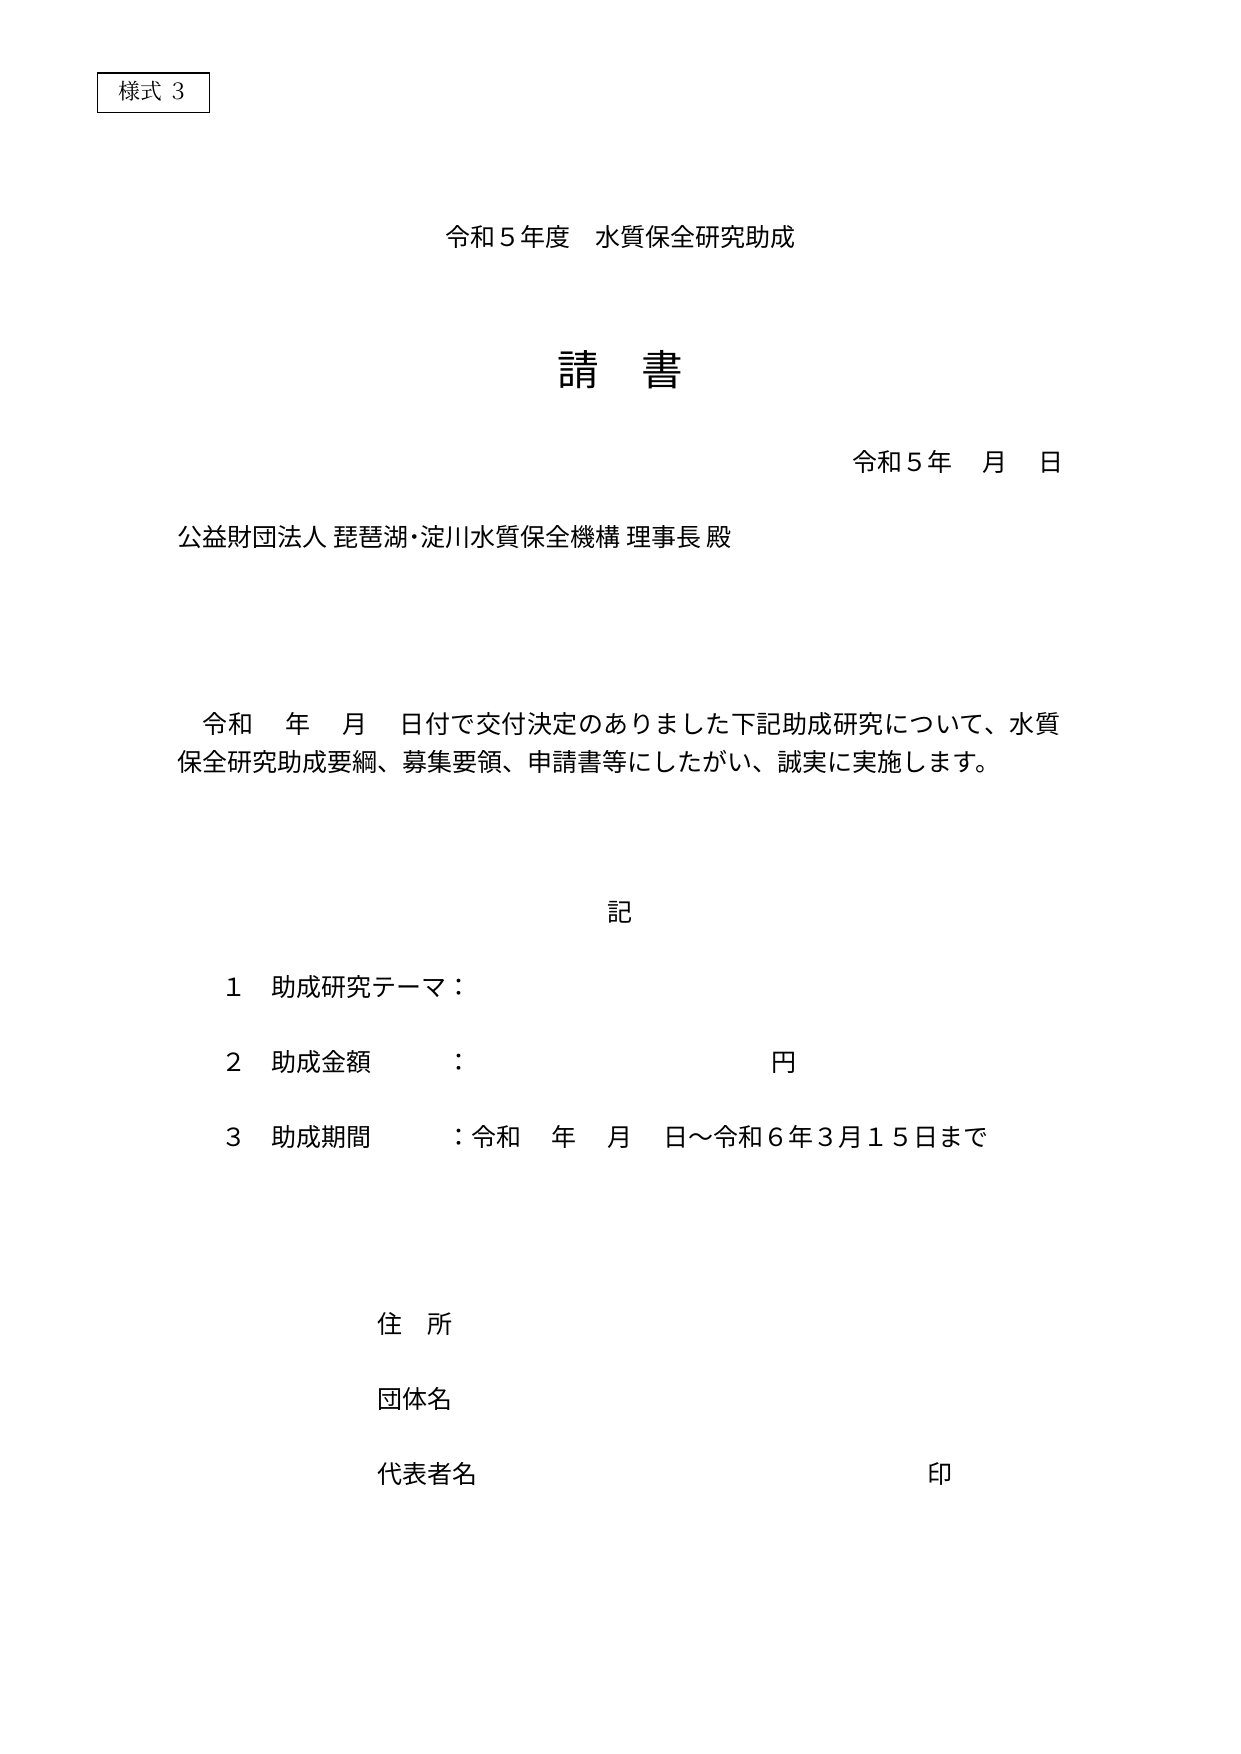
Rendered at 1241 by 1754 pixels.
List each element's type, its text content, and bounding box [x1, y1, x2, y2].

text 団体名 [177, 1379, 1063, 1417]
text ３ 助成期間 ：令和 年 月 日～令和６年３月１５日まで [221, 1117, 1063, 1154]
text １ 助成研究テーマ： [221, 967, 1063, 1004]
text 請 書 [177, 329, 1063, 404]
text 令和５年 月 日 [177, 442, 1063, 479]
text ２ 助成金額 ： 円 [221, 1042, 1063, 1079]
text 公益財団法人 琵琶湖･淀川水質保全機構 理事長 殿 [177, 517, 1063, 554]
text 令和 年 月 日付で交付決定のありました下記助成研究について、水質保全研究助成要綱、募集要領、申請書等にしたがい、誠実に実施します。 [177, 704, 1063, 779]
text 記 [177, 892, 1063, 929]
text 令和５年度 水質保全研究助成 [177, 217, 1063, 254]
text 代表者名 印 [177, 1454, 1063, 1492]
text 住 所 [177, 1304, 1063, 1342]
